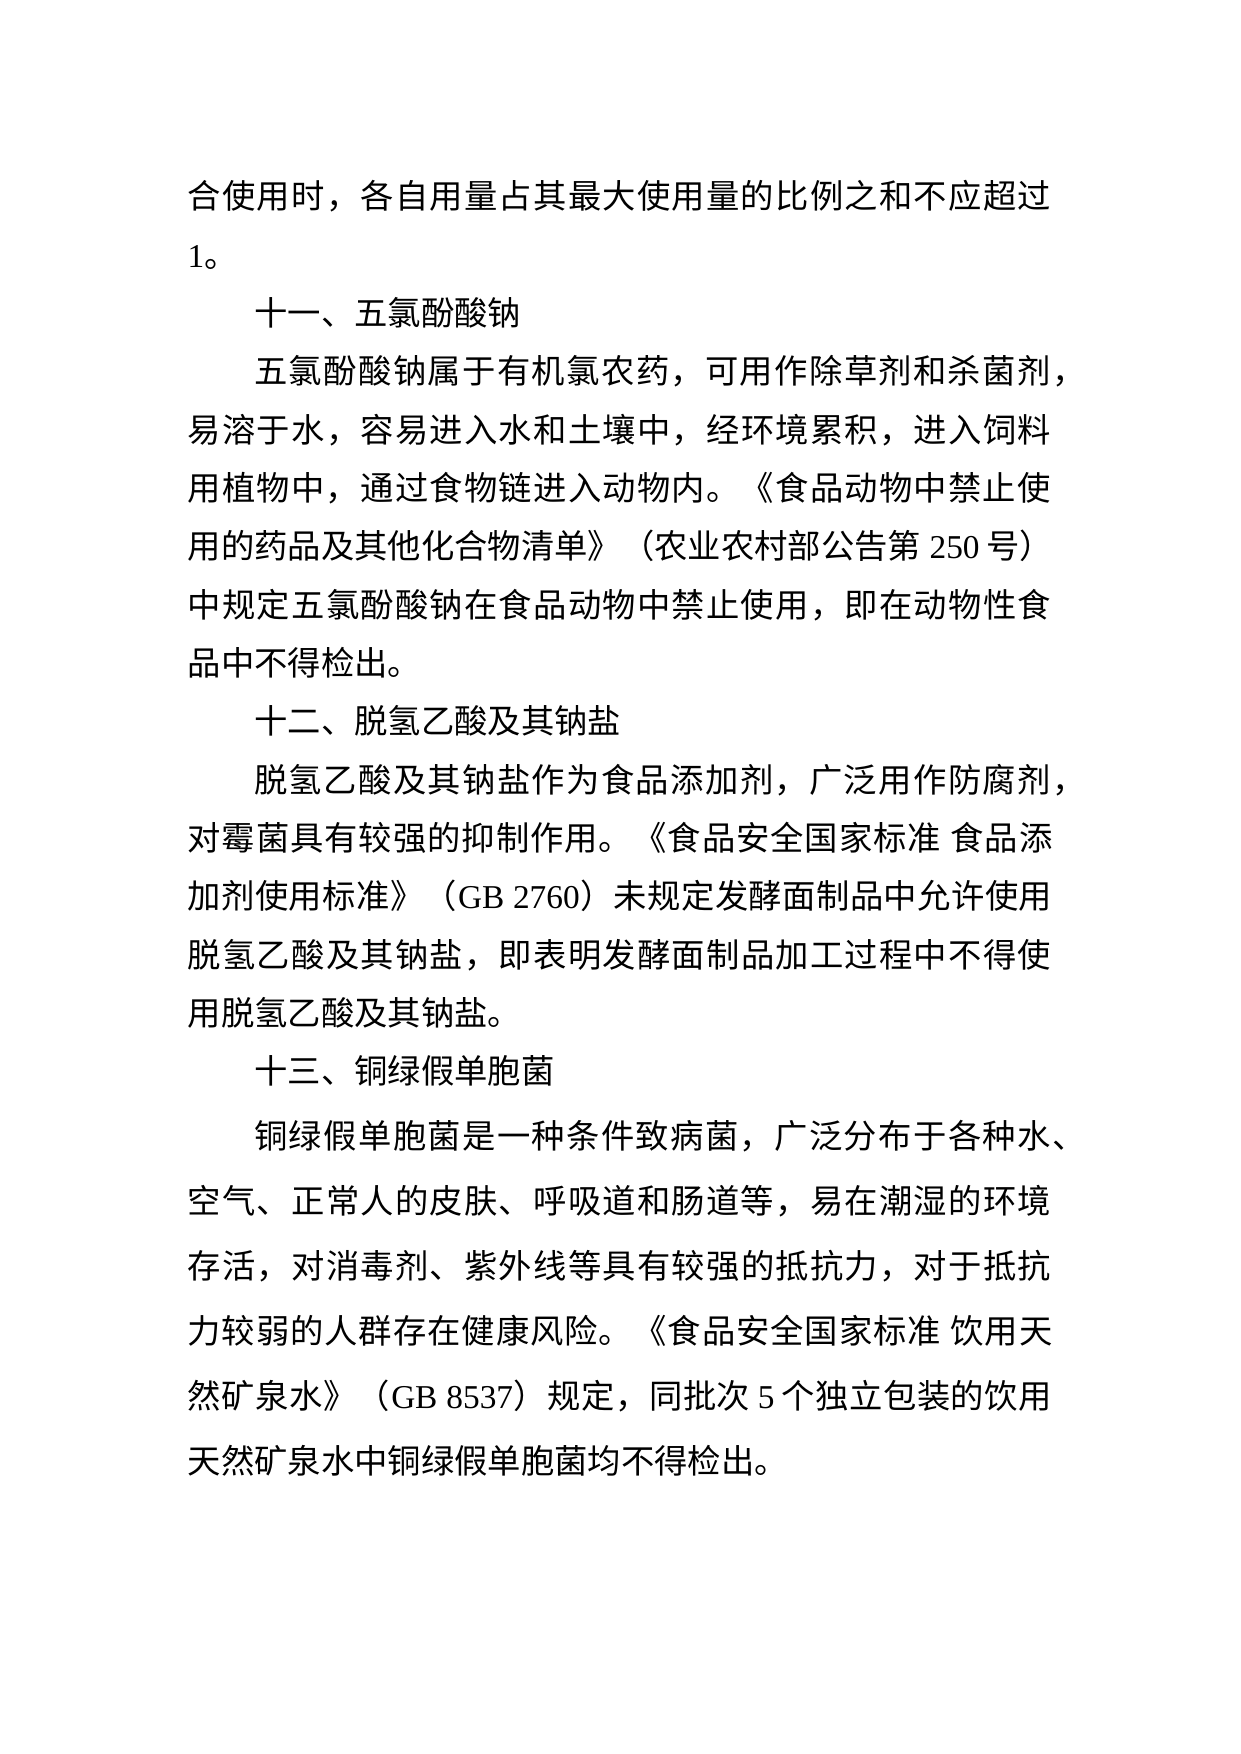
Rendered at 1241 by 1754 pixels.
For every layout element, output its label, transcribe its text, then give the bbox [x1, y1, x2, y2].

list 脱氢乙酸及其钠盐 [187, 687, 1053, 745]
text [187, 162, 1053, 279]
list 铜绿假单胞菌 [187, 1037, 1053, 1102]
list 五氯酚酸钠 [187, 279, 1053, 337]
text 五氯酚酸钠属于有机氯农药，可用作除草剂和杀菌剂，易溶于水，容易进入水和土壤中，经环境累积，进入饲料用植物中，通过食物链进入动物内。《食品动物中禁止使用的药品及其他化合物清单》（农业农村部公告第250号）中规定五氯酚酸钠在食品动物中禁止使用，即在动物性食品中不得检出。 [187, 337, 1053, 687]
text 脱氢乙酸及其钠盐作为食品添加剂，广泛用作防腐剂，对霉菌具有较强的抑制作用。《食品安全国家标准 食品添加剂使用标准》（GB 2760）未规定发酵面制品中允许使用脱氢乙酸及其钠盐，即表明发酵面制品加工过程中不得使用脱氢乙酸及其钠盐。 [187, 745, 1053, 1037]
text 铜绿假单胞菌是一种条件致病菌，广泛分布于各种水、空气、正常人的皮肤、呼吸道和肠道等，易在潮湿的环境存活，对消毒剂、紫外线等具有较强的抵抗力，对于抵抗力较弱的人群存在健康风险。《食品安全国家标准 饮用天然矿泉水》（GB 8537）规定，同批次5个独立包装的饮用天然矿泉水中铜绿假单胞菌均不得检出。 [187, 1102, 1053, 1492]
